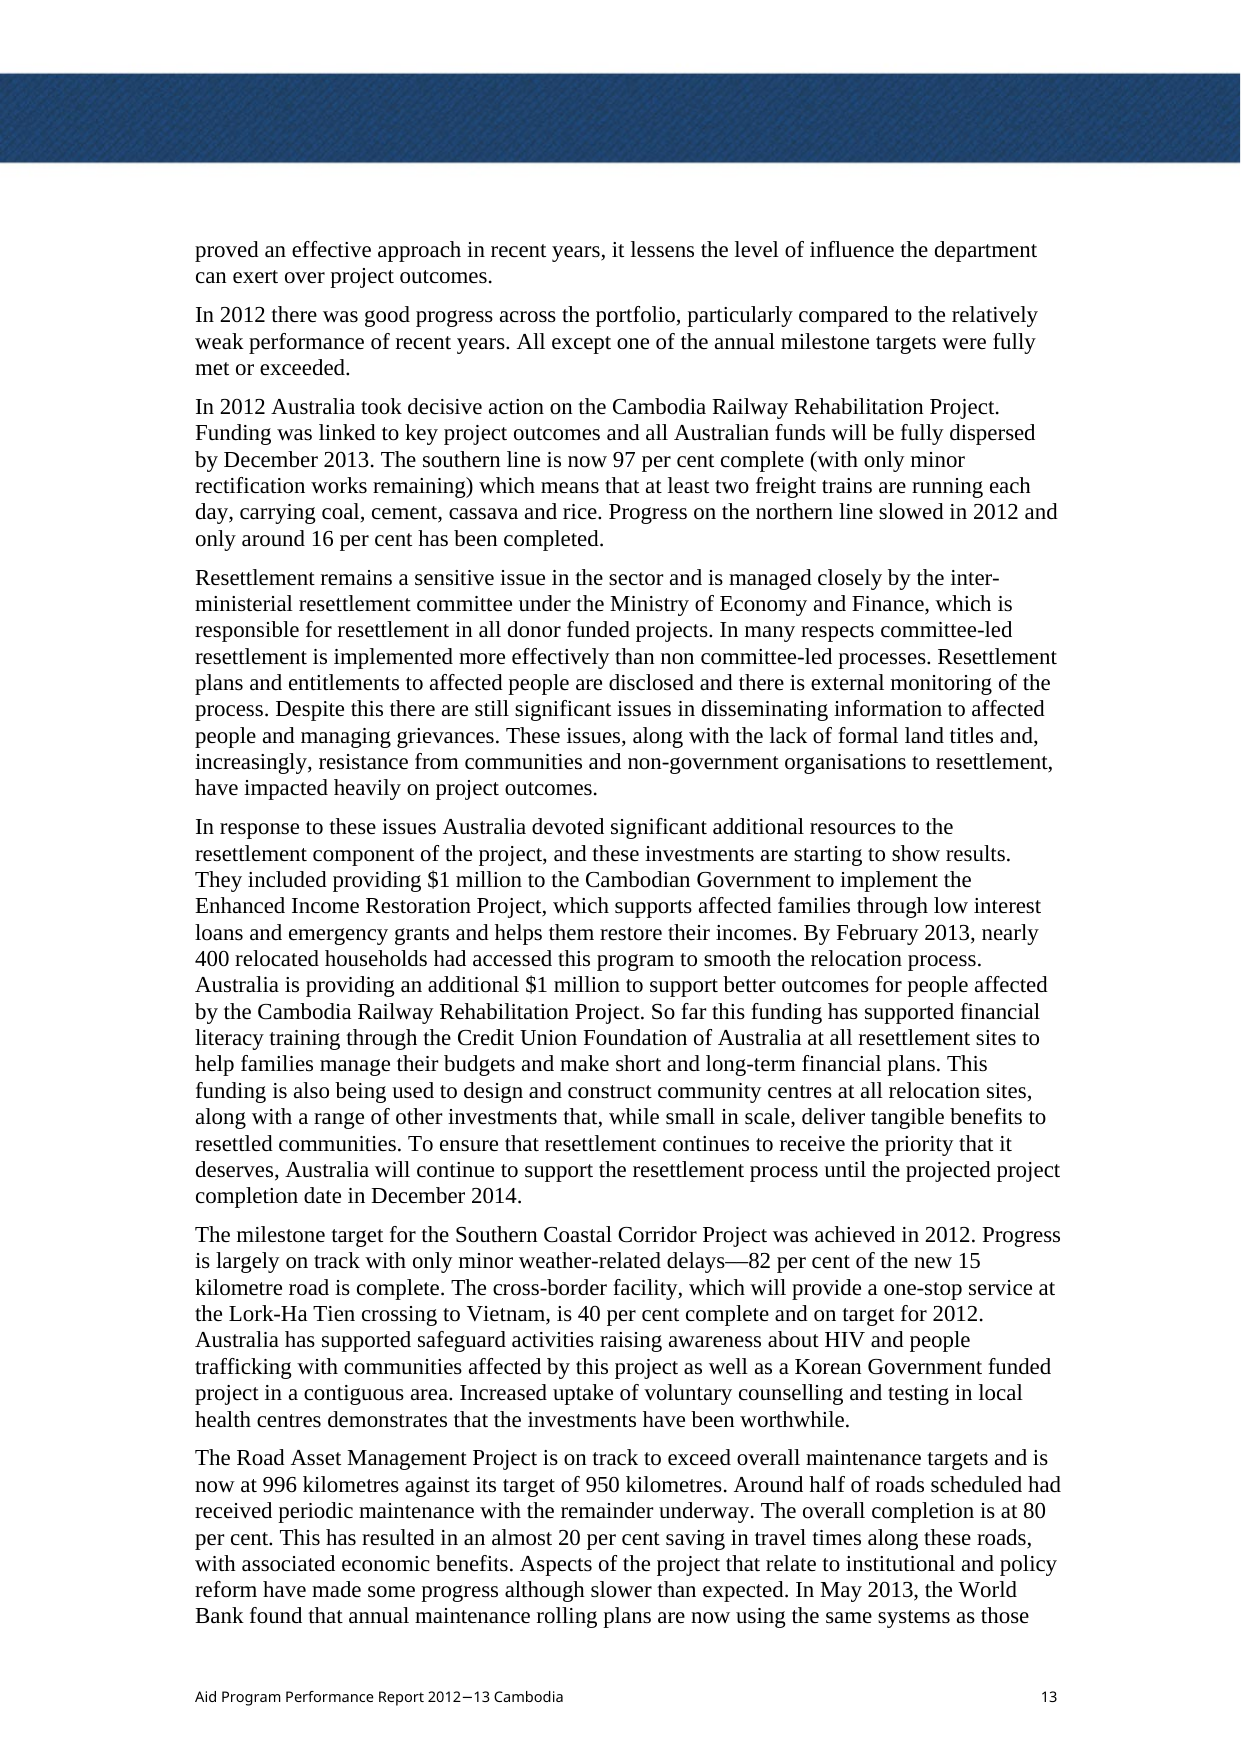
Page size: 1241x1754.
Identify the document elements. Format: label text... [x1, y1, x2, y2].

picture [0, 0, 1241, 237]
text The milestone target for the Southern Coastal Corridor Project was achieved in 2012. Progress is largely on track with only minor weather-related delays––82 per cent of the new 15 kilometre road is complete. The cross-border facility, which will provide a one-stop service at the Lork-Ha Tien crossing to Vietnam, is 40 per cent complete and on target for 2012. Australia has supported safeguard activities raising awareness about HIV and people trafficking with communities affected by this project as well as a Korean Government funded project in a contiguous area. Increased uptake of voluntary counselling and testing in local health centres demonstrates that the investments have been worthwhile. [195, 1221, 1063, 1432]
text In 2012 there was good progress across the portfolio, particularly compared to the relatively weak performance of recent years. All except one of the annual milestone targets were fully met or exceeded. [195, 301, 1063, 381]
text In 2012 Australia took decisive action on the Cambodia Railway Rehabilitation Project. Funding was linked to key project outcomes and all Australian funds will be fully dispersed by December 2013. The southern line is now 97 per cent complete (with only minor rectification works remaining) which means that at least two freight trains are running each day, carrying coal, cement, cassava and rice. Progress on the northern line slowed in 2012 and only around 16 per cent has been completed. [195, 393, 1063, 551]
text In response to these issues Australia devoted significant additional resources to the resettlement component of the project, and these investments are starting to show results. They included providing $1 million to the Cambodian Government to implement the Enhanced Income Restoration Project, which supports affected families through low interest loans and emergency grants and helps them restore their incomes. By February 2013, nearly 400 relocated households had accessed this program to smooth the relocation process. Australia is providing an additional $1 million to support better outcomes for people affected by the Cambodia Railway Rehabilitation Project. So far this funding has supported financial literacy training through the Credit Union Foundation of Australia at all resettlement sites to help families manage their budgets and make short and long-term financial plans. This funding is also being used to design and construct community centres at all relocation sites, along with a range of other investments that, while small in scale, deliver tangible benefits to resettled communities. To ensure that resettlement continues to receive the priority that it deserves, Australia will continue to support the resettlement process until the projected project completion date in December 2014. [195, 813, 1063, 1209]
text Resettlement remains a sensitive issue in the sector and is managed closely by the inter-ministerial resettlement committee under the Ministry of Economy and Finance, which is responsible for resettlement in all donor funded projects. In many respects committee-led resettlement is implemented more effectively than non committee-led processes. Resettlement plans and entitlements to affected people are disclosed and there is external monitoring of the process. Despite this there are still significant issues in disseminating information to affected people and managing grievances. These issues, along with the lack of formal land titles and, increasingly, resistance from communities and non-government organisations to resettlement, have impacted heavily on project outcomes. [195, 564, 1063, 801]
